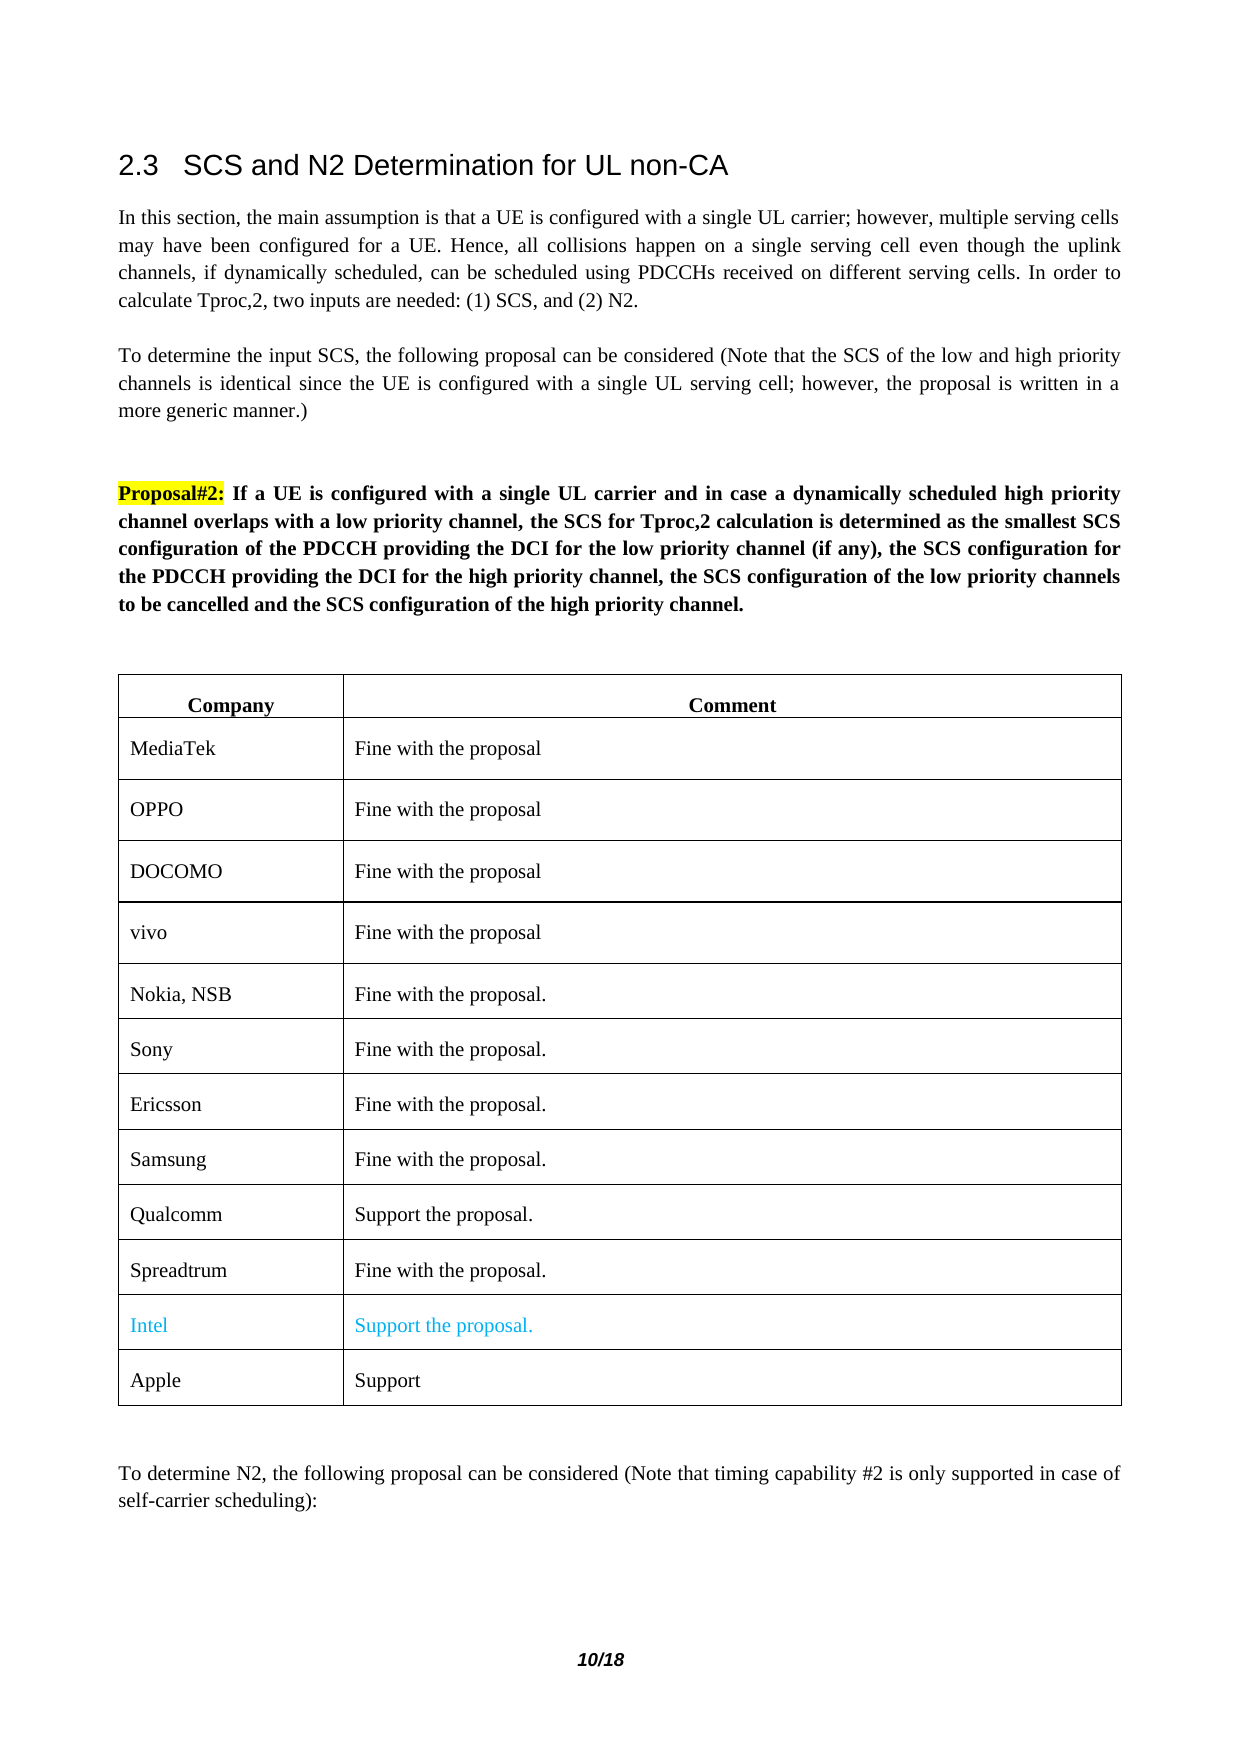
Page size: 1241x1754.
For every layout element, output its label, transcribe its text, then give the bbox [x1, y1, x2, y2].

table_header Company [119, 675, 343, 717]
text To determine N2, the following proposal can be considered (Note that timing capability #2 is only supported in case of self-carrier scheduling): [118, 1461, 1122, 1512]
table_cell Fine with the proposal. [344, 1074, 1121, 1128]
table_cell DOCOMO [119, 841, 343, 901]
table_cell Samsung [119, 1130, 343, 1184]
table_cell Fine with the proposal [344, 718, 1121, 778]
text In this section, the main assumption is that a UE is configured with a single UL carrier; however, multiple serving cells may have been configured for a UE. Hence, all collisions happen on a single serving cell even though the uplink channels, if dynamically scheduled, can be scheduled using PDCCHs received on different serving cells. In order to calculate Tproc,2, two inputs are needed: (1) SCS, and (2) N2. [118, 205, 1122, 312]
table_cell Support the proposal. [344, 1295, 1121, 1349]
table_header Comment [344, 675, 1121, 717]
picture [407, 1322, 414, 1330]
table_cell Fine with the proposal. [344, 964, 1121, 1018]
table_cell Ericsson [119, 1074, 343, 1128]
table_cell MediaTek [119, 718, 343, 778]
text Proposal#2: If a UE is configured with a single UL carrier and in case a dynamically scheduled high priority channel overlaps with a low priority channel, the SCS for Tproc,2 calculation is determined as the smallest SCS configuration of the PDCCH providing the DCI for the low priority channel (if any), the SCS configuration for the PDCCH providing the DCI for the high priority channel, the SCS configuration of the low priority channels to be cancelled and the SCS configuration of the high priority channel. [118, 481, 1122, 616]
table_cell Spreadtrum [119, 1240, 343, 1294]
table_cell Support [344, 1350, 1121, 1404]
table_cell Fine with the proposal. [344, 1240, 1121, 1294]
table_cell OPPO [119, 780, 343, 840]
table_cell Nokia, NSB [119, 964, 343, 1018]
table_cell Qualcomm [119, 1185, 343, 1239]
table_cell Fine with the proposal [344, 841, 1121, 901]
table_cell vivo [119, 903, 343, 963]
table_cell Support the proposal. [344, 1185, 1121, 1239]
table_cell Fine with the proposal [344, 903, 1121, 963]
table_cell Apple [119, 1350, 343, 1404]
subtitle 2.3 SCS and N2 Determination for UL non-CA [118, 148, 1122, 181]
text To determine the input SCS, the following proposal can be considered (Note that the SCS of the low and high priority channels is identical since the UE is configured with a single UL serving cell; however, the proposal is written in a more generic manner.) [118, 343, 1122, 422]
table_cell Intel [119, 1295, 343, 1349]
table_cell Fine with the proposal. [344, 1130, 1121, 1184]
table_cell Fine with the proposal. [344, 1019, 1121, 1073]
table_cell Sony [119, 1019, 343, 1073]
table_cell Fine with the proposal [344, 780, 1121, 840]
